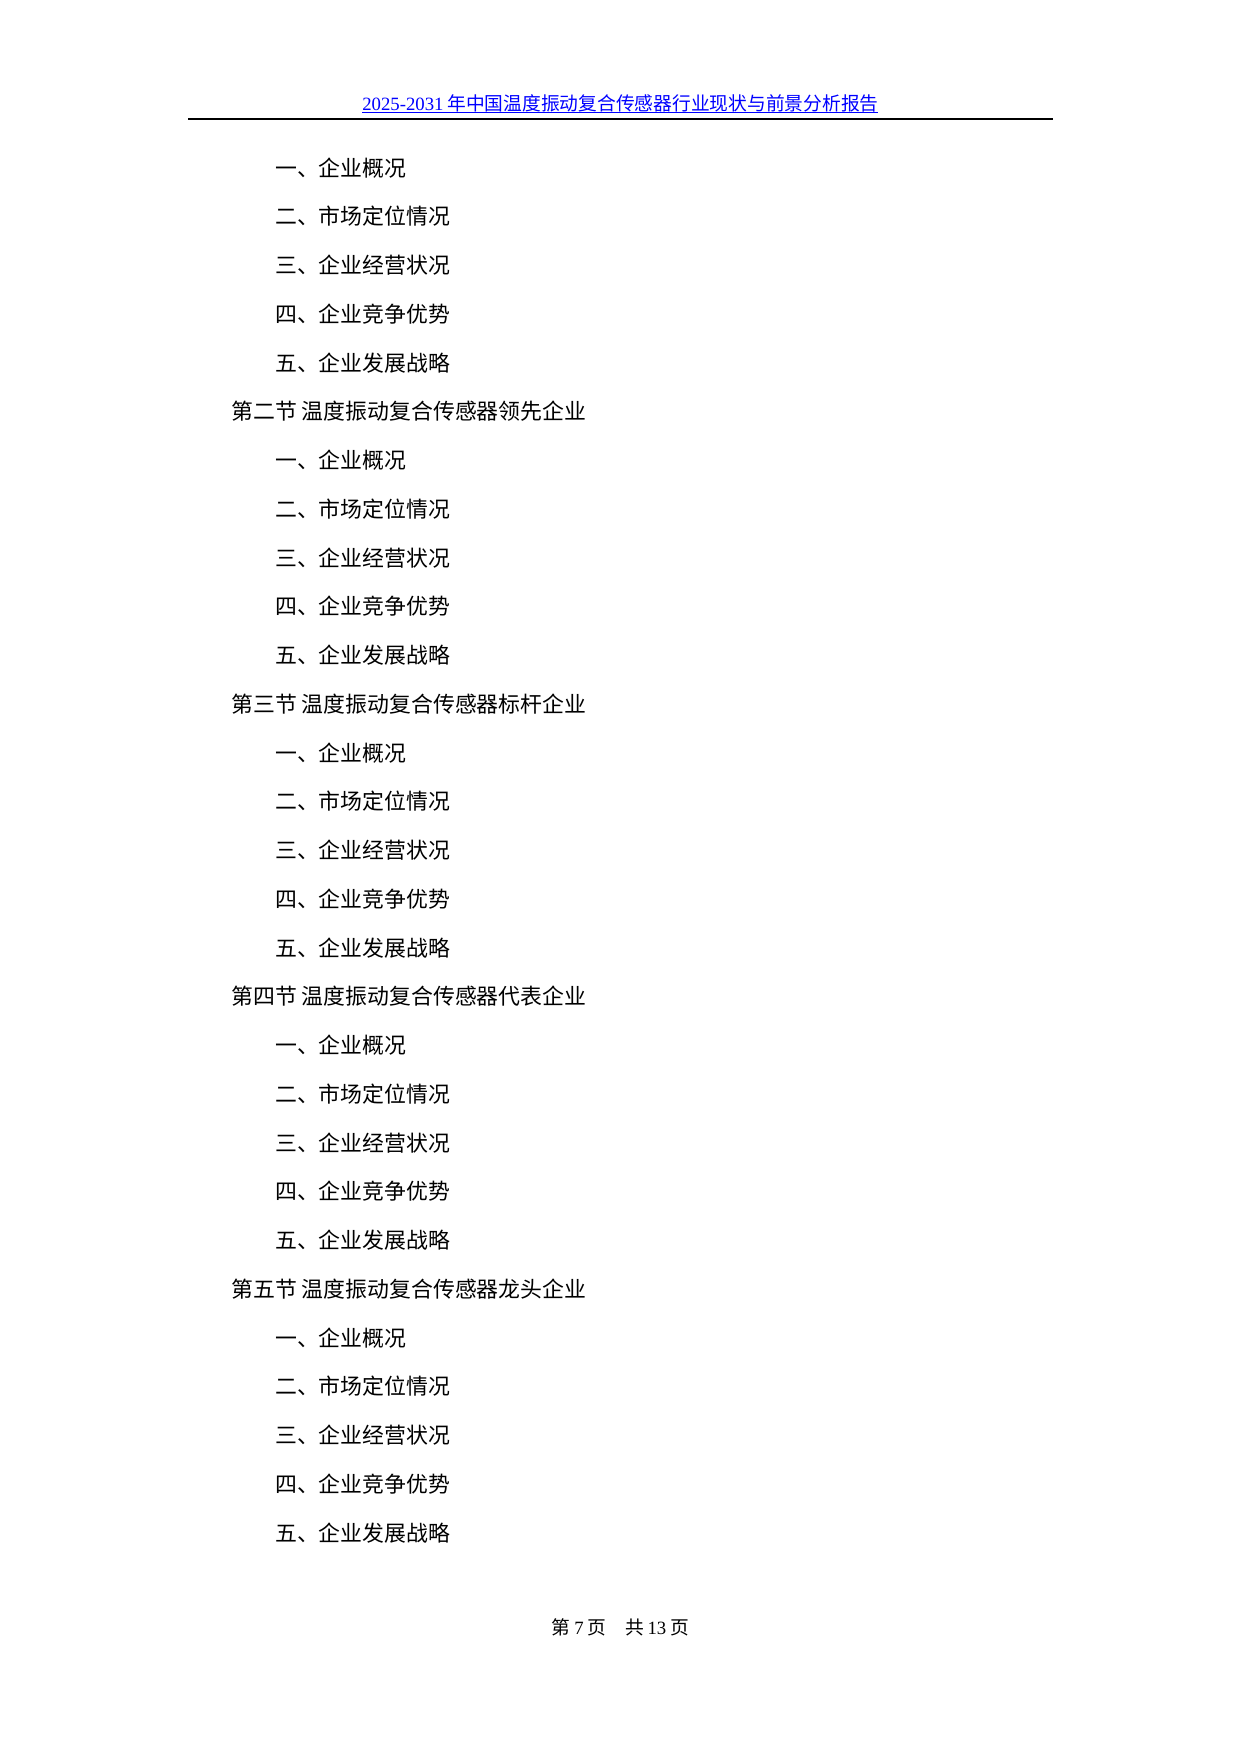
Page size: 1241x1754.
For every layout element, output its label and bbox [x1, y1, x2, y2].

text [187, 150, 1053, 1548]
